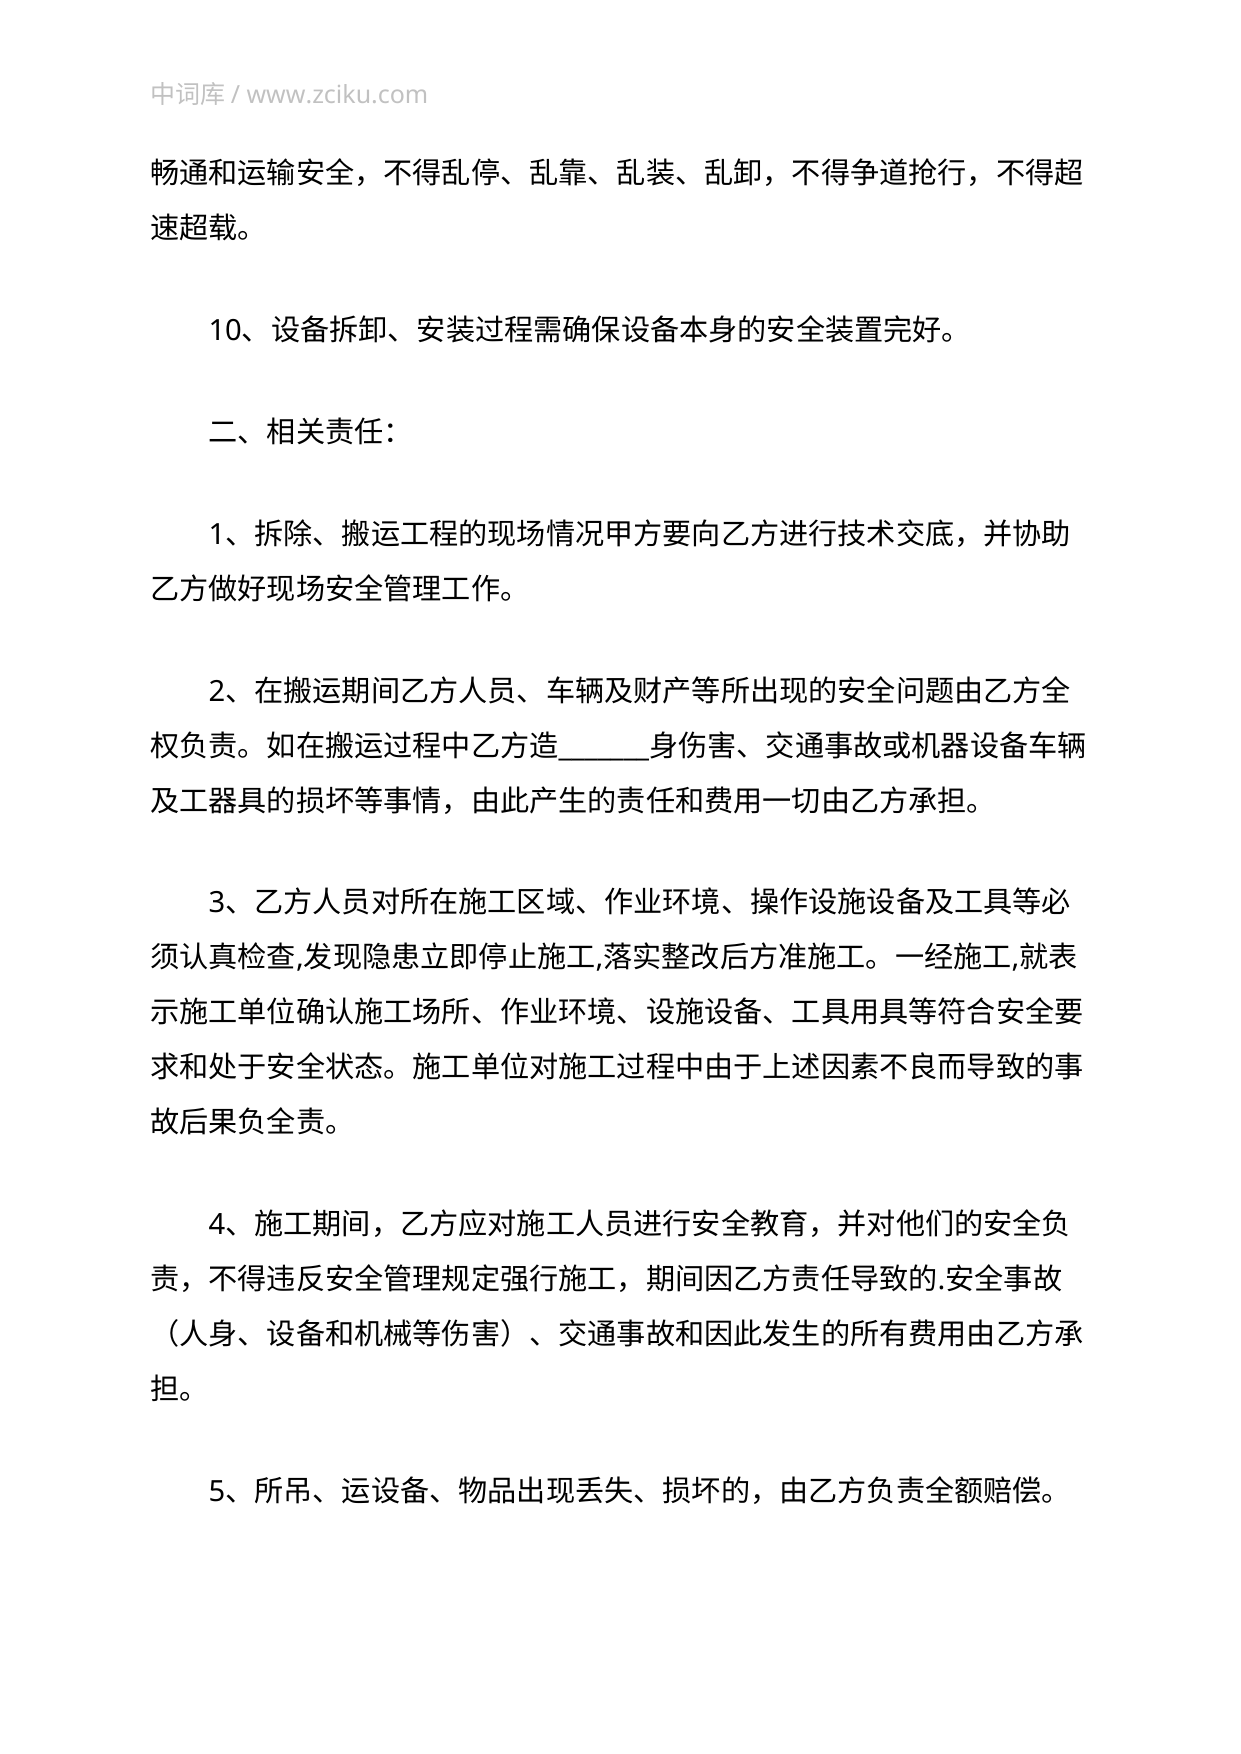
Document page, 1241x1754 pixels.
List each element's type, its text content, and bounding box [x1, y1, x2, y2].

text 2、在搬运期间乙方人员、车辆及财产等所出现的安全问题由乙方全权负责。如在搬运过程中乙方造_______身伤害、交通事故或机器设备车辆及工器具的损坏等事情，由此产生的责任和费用一切由乙方承担。 [150, 667, 1090, 819]
text 3、乙方人员对所在施工区域、作业环境、操作设施设备及工具等必须认真检查,发现隐患立即停止施工,落实整改后方准施工。一经施工,就表示施工单位确认施工场所、作业环境、设施设备、工具用具等符合安全要求和处于安全状态。施工单位对施工过程中由于上述因素不良而导致的事故后果负全责。 [150, 879, 1090, 1141]
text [150, 150, 1090, 247]
text 4、施工期间，乙方应对施工人员进行安全教育，并对他们的安全负责，不得违反安全管理规定强行施工，期间因乙方责任导致的.安全事故（人身、设备和机械等伤害）、交通事故和因此发生的所有费用由乙方承担。 [150, 1201, 1090, 1408]
text 1、拆除、搬运工程的现场情况甲方要向乙方进行技术交底，并协助乙方做好现场安全管理工作。 [150, 510, 1090, 608]
text 5、所吊、运设备、物品出现丢失、损坏的，由乙方负责全额赔偿。 [150, 1467, 1090, 1509]
text 二、相关责任： [150, 409, 1090, 451]
text 10、设备拆卸、安装过程需确保设备本身的安全装置完好。 [150, 307, 1090, 349]
